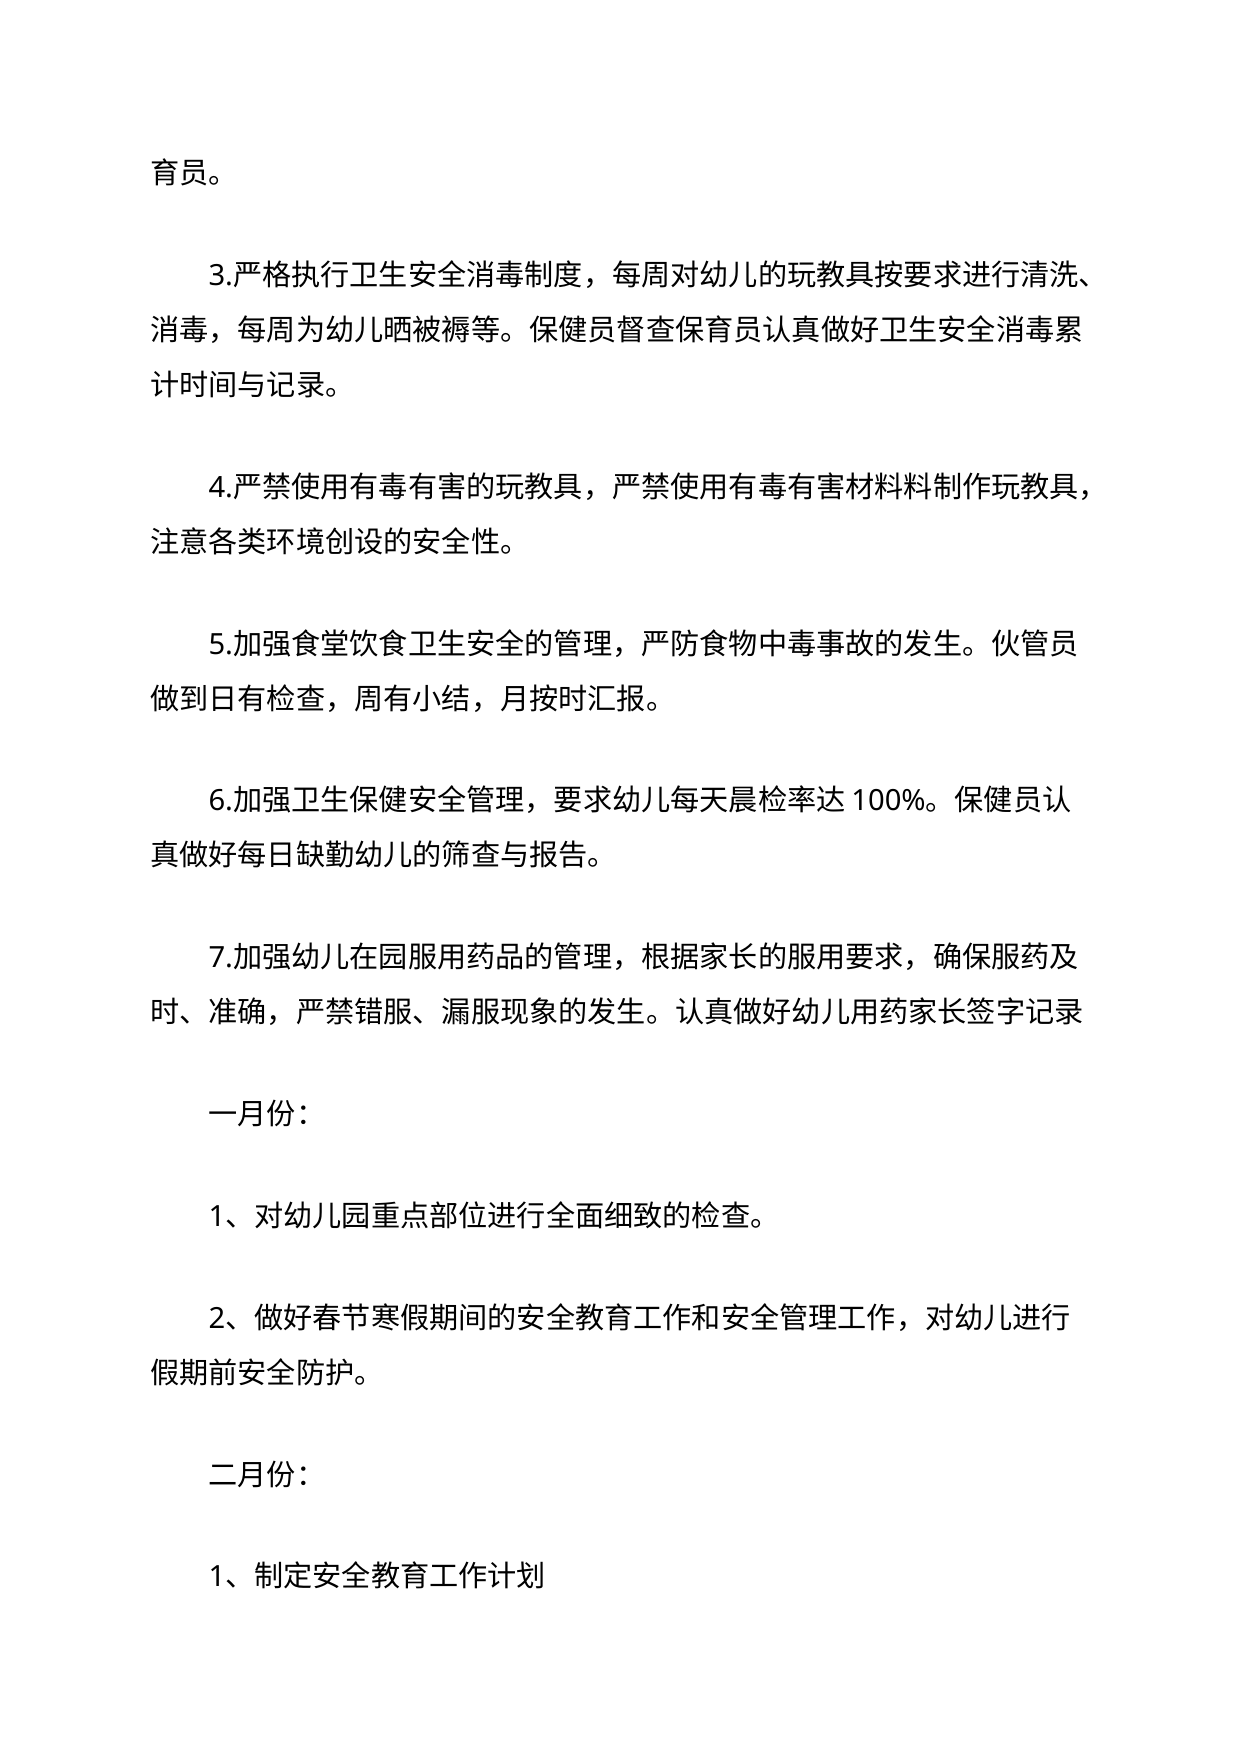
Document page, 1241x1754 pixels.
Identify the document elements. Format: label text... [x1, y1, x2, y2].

text 1、对幼儿园重点部位进行全面细致的检查。 [150, 1192, 1090, 1235]
text 二月份： [150, 1451, 1090, 1493]
text 2、做好春节寒假期间的安全教育工作和安全管理工作，对幼儿进行假期前安全防护。 [150, 1294, 1090, 1392]
text 3.严格执行卫生安全消毒制度，每周对幼儿的玩教具按要求进行清洗、消毒，每周为幼儿晒被褥等。保健员督查保育员认真做好卫生安全消毒累计时间与记录。 [150, 252, 1090, 404]
text 6.加强卫生保健安全管理，要求幼儿每天晨检率达100%。保健员认真做好每日缺勤幼儿的筛查与报告。 [150, 777, 1090, 874]
text 7.加强幼儿在园服用药品的管理，根据家长的服用要求，确保服药及时、准确，严禁错服、漏服现象的发生。认真做好幼儿用药家长签字记录 [150, 934, 1090, 1031]
text 4.严禁使用有毒有害的玩教具，严禁使用有毒有害材料料制作玩教具，注意各类环境创设的安全性。 [150, 463, 1090, 561]
text 一月份： [150, 1091, 1090, 1133]
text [150, 150, 1090, 192]
text 1、制定安全教育工作计划 [150, 1553, 1090, 1595]
text 5.加强食堂饮食卫生安全的管理，严防食物中毒事故的发生。伙管员做到日有检查，周有小结，月按时汇报。 [150, 620, 1090, 717]
